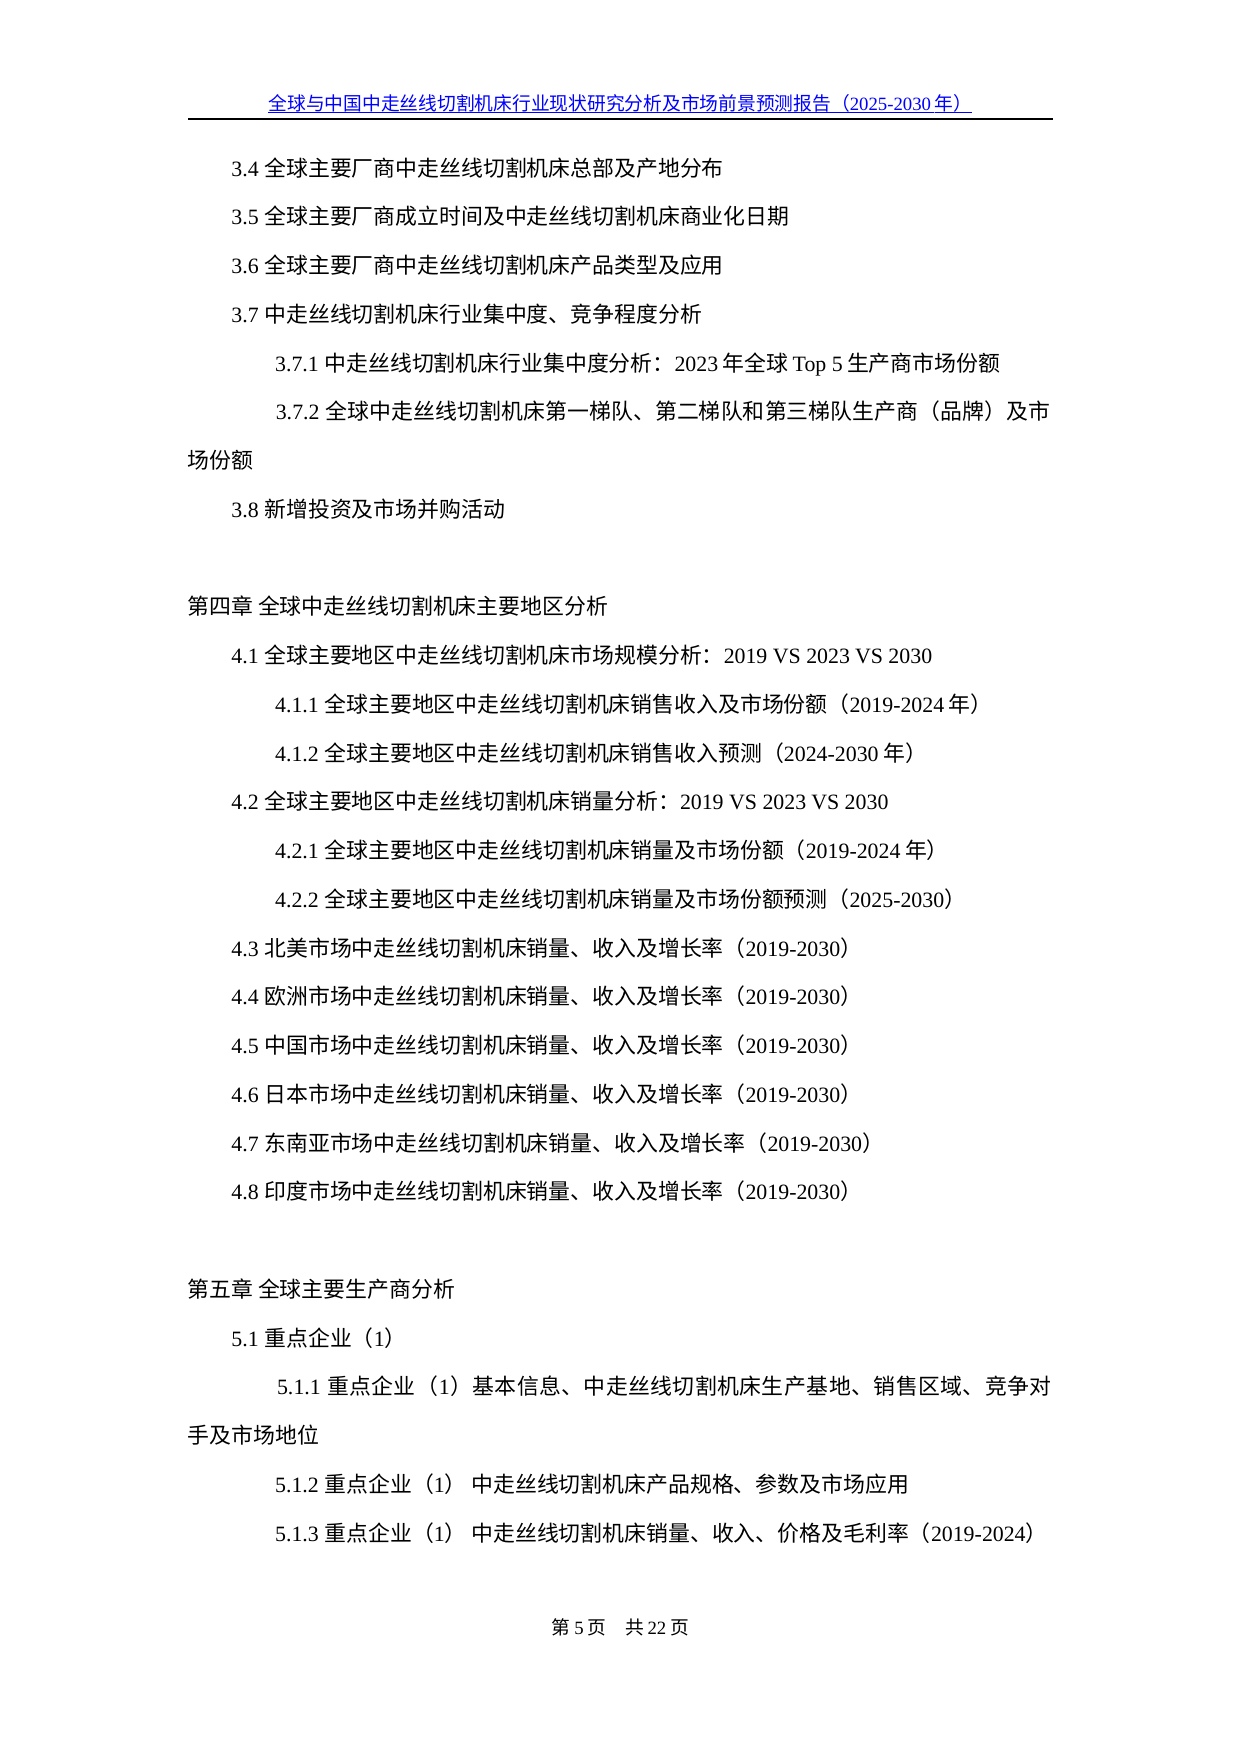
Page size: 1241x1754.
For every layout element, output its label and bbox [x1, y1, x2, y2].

text [187, 150, 1053, 1548]
